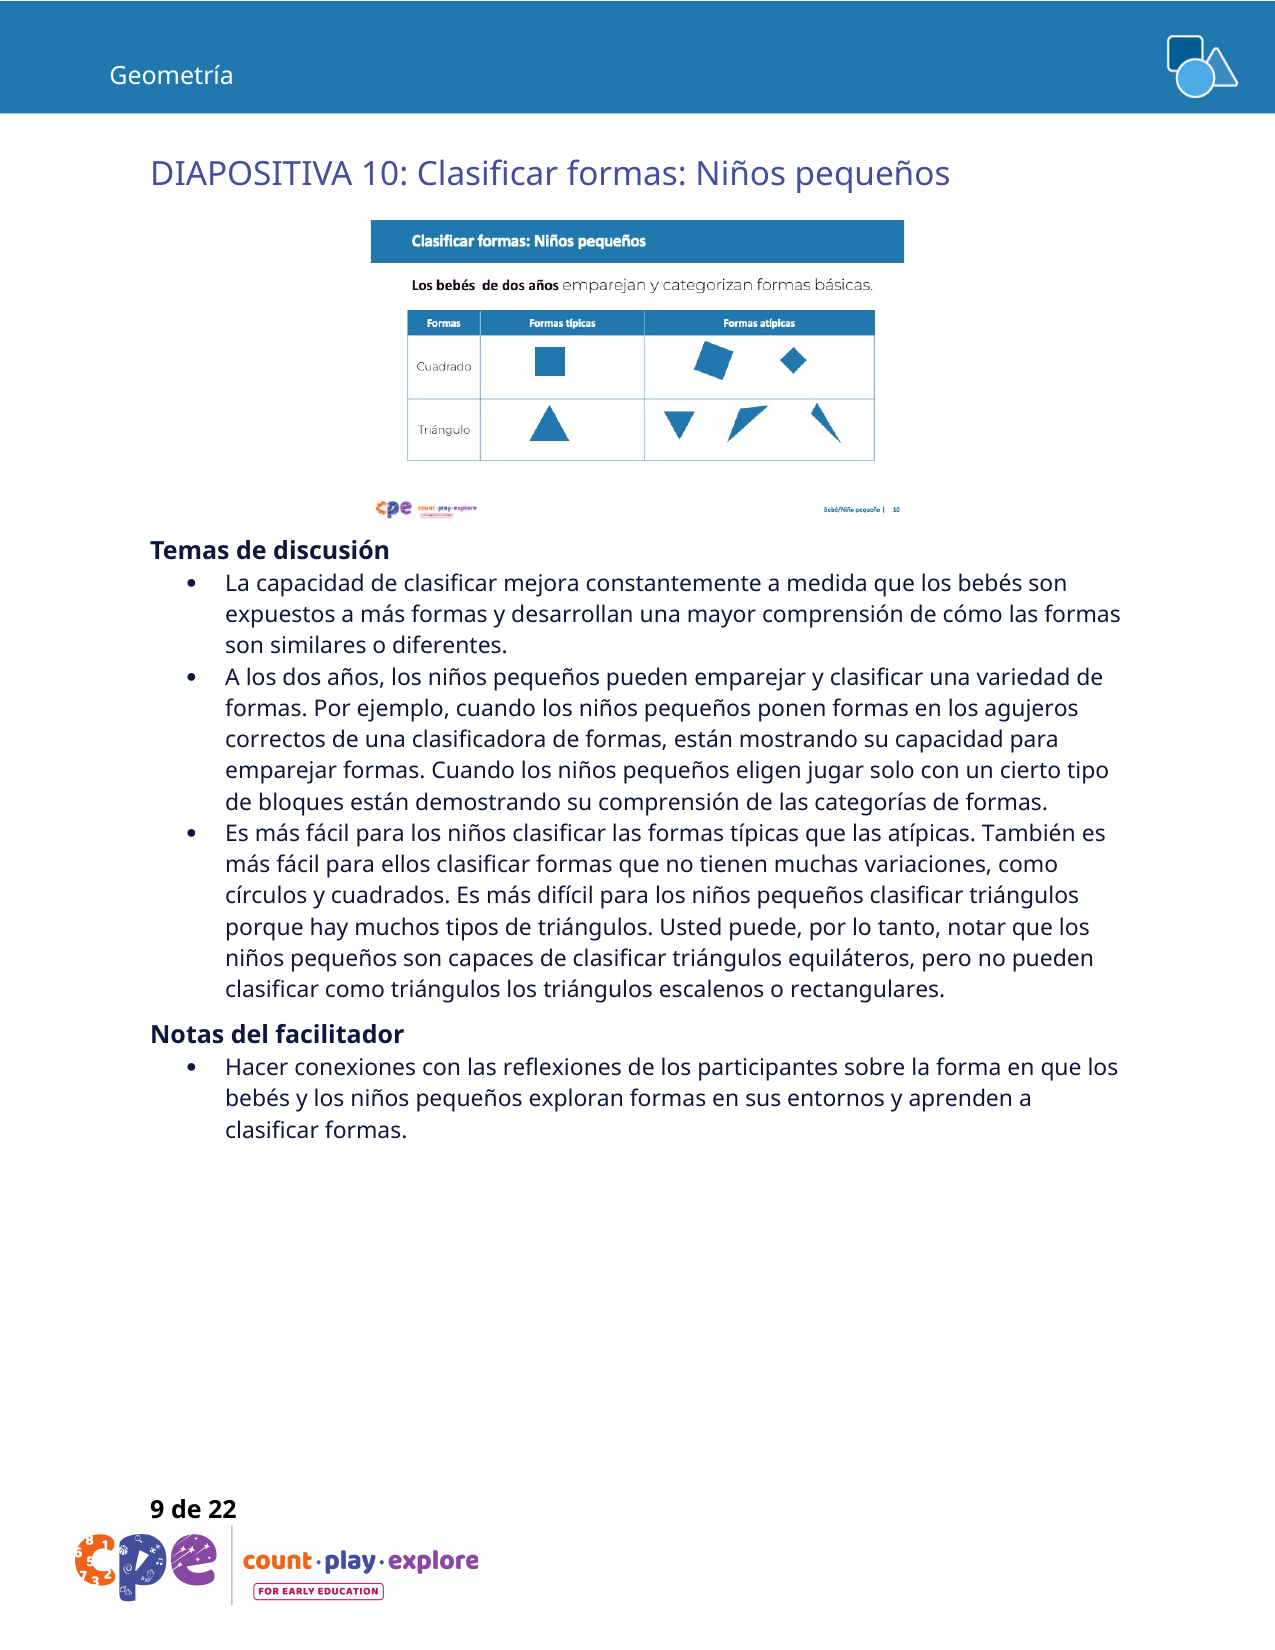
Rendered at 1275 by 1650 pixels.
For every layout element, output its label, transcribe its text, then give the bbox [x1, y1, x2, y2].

picture [370, 220, 905, 521]
picture [0, 1, 1275, 114]
list La capacidad de clasificar mejora constantemente a medida que los bebés son expuestos a más formas y desarrollan una mayor comprensión de cómo las formas son similares o diferentes. [187, 567, 1125, 661]
subtitle Notas del facilitador [150, 1017, 1125, 1051]
subtitle DIAPOSITIVA 10: Clasificar formas: Niños pequeños [150, 150, 1125, 195]
subtitle Temas de discusión [150, 533, 1125, 567]
list Hacer conexiones con las reflexiones de los participantes sobre la forma en que los bebés y los niños pequeños exploran formas en sus entornos y aprenden a clasificar formas. [187, 1051, 1125, 1145]
list A los dos años, los niños pequeños pueden emparejar y clasificar una variedad de formas. Por ejemplo, cuando los niños pequeños ponen formas en los agujeros correctos de una clasificadora de formas, están mostrando su capacidad para emparejar formas. Cuando los niños pequeños eligen jugar solo con un cierto tipo de bloques están demostrando su comprensión de las categorías de formas. [187, 661, 1125, 817]
list Es más fácil para los niños clasificar las formas típicas que las atípicas. También es más fácil para ellos clasificar formas que no tienen muchas variaciones, como círculos y cuadrados. Es más difícil para los niños pequeños clasificar triángulos porque hay muchos tipos de triángulos. Usted puede, por lo tanto, notar que los niños pequeños son capaces de clasificar triángulos equiláteros, pero no pueden clasificar como triángulos los triángulos escalenos o rectangulares. [187, 817, 1125, 1004]
picture [75, 1525, 479, 1605]
